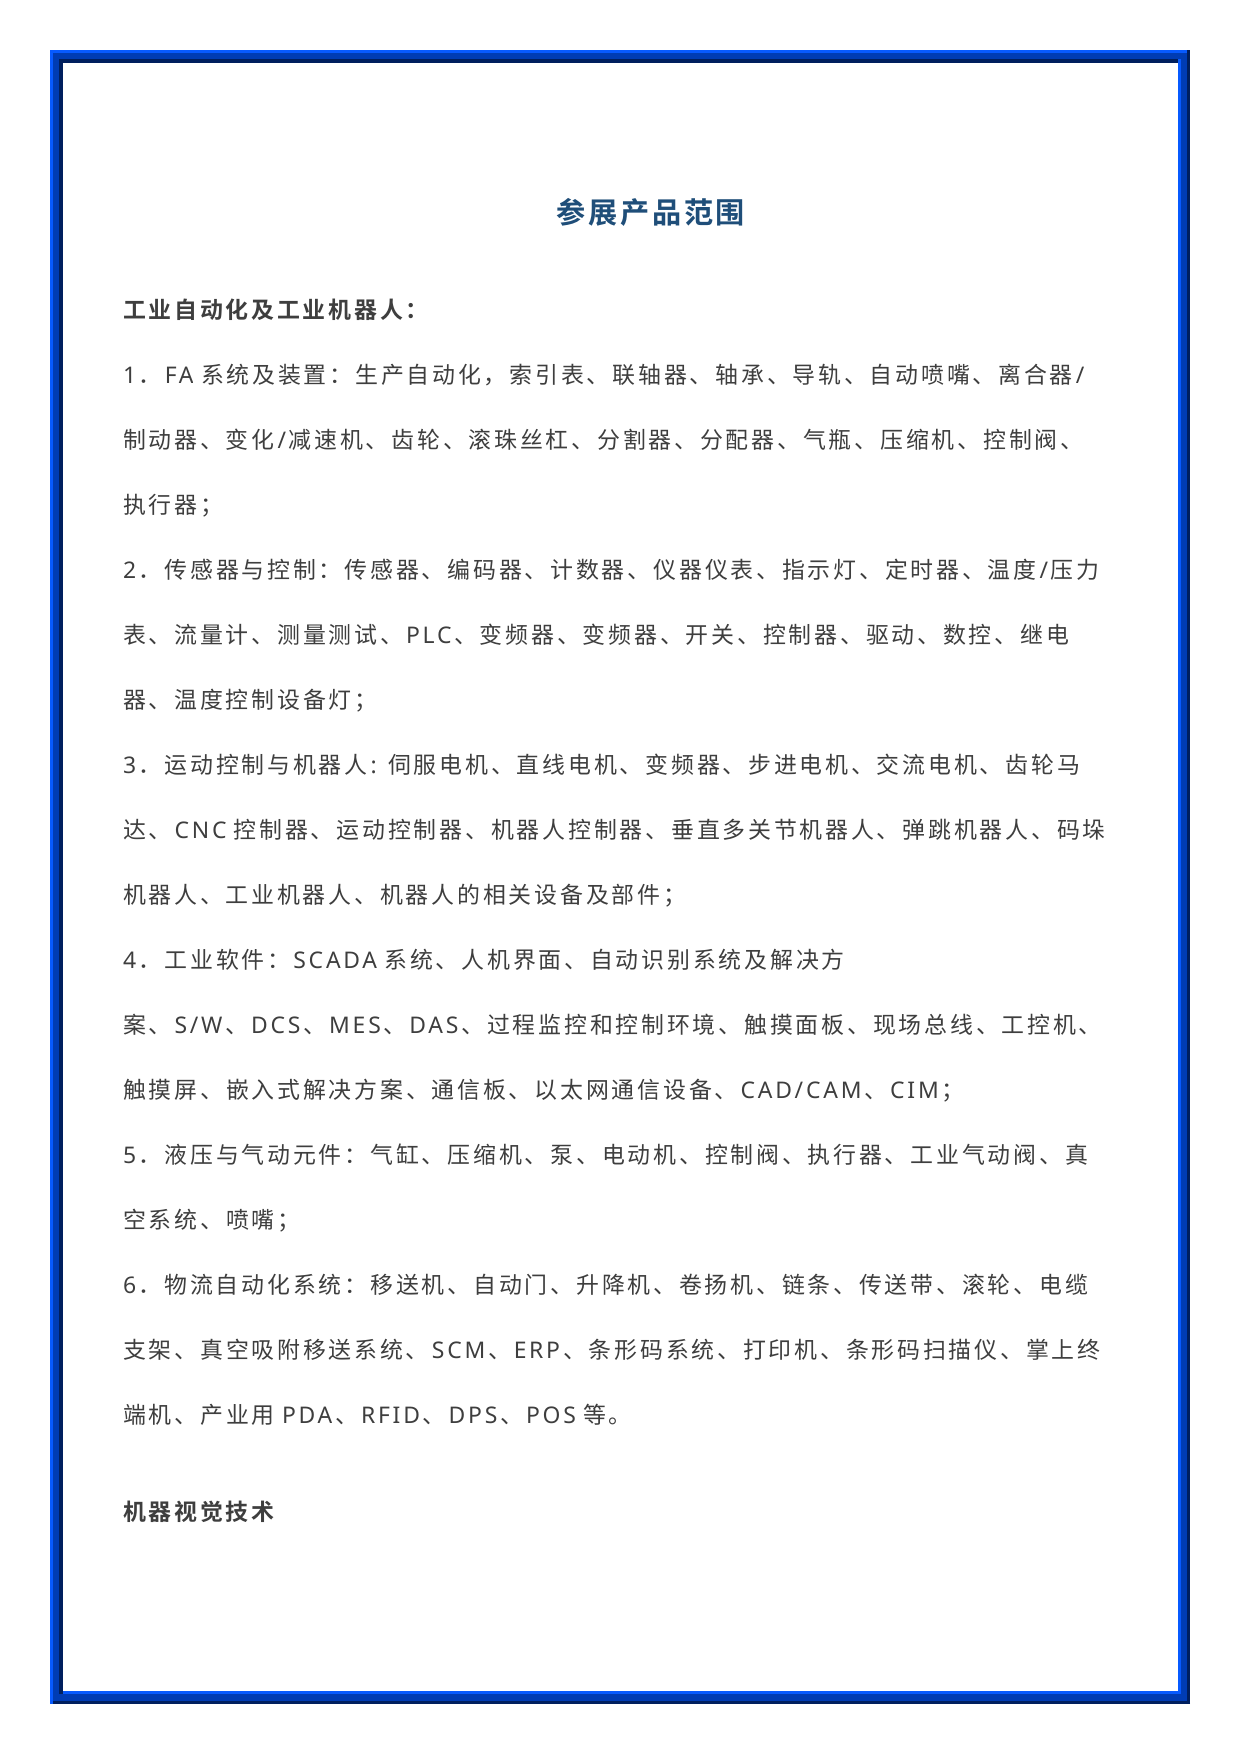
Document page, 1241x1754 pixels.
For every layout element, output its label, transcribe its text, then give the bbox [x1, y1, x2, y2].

text 2．传感器与控制：传感器、编码器、计数器、仪器仪表、指示灯、定时器、温度/压力表、流量计、测量测试、PLC、变频器、变频器、开关、控制器、驱动、数控、继电器、温度控制设备灯； [123, 536, 1108, 731]
text 工业自动化及工业机器人： [123, 276, 1108, 341]
text 1．FA系统及装置：生产自动化，索引表、联轴器、轴承、导轨、自动喷嘴、离合器/制动器、变化/减速机、齿轮、滚珠丝杠、分割器、分配器、气瓶、压缩机、控制阀、执行器； [123, 341, 1108, 536]
text 5．液压与气动元件：气缸、压缩机、泵、电动机、控制阀、执行器、工业气动阀、真空系统、喷嘴； [123, 1121, 1108, 1251]
text 6．物流自动化系统：移送机、自动门、升降机、卷扬机、链条、传送带、滚轮、电缆支架、真空吸附移送系统、SCM、ERP、条形码系统、打印机、条形码扫描仪、掌上终端机、产业用PDA、RFID、DPS、POS等。 [123, 1251, 1108, 1446]
text 4．工业软件：SCADA系统、人机界面、自动识别系统及解决方案、S/W、DCS、MES、DAS、过程监控和控制环境、触摸面板、现场总线、工控机、触摸屏、嵌入式解决方案、通信板、以太网通信设备、CAD/CAM、CIM； [123, 926, 1108, 1121]
text 机器视觉技术 [123, 1478, 1108, 1543]
text 参展产品范围 [123, 178, 1108, 243]
text 3．运动控制与机器人: 伺服电机、直线电机、变频器、步进电机、交流电机、齿轮马达、CNC控制器、运动控制器、机器人控制器、垂直多关节机器人、弹跳机器人、码垛机器人、工业机器人、机器人的相关设备及部件； [123, 731, 1108, 926]
